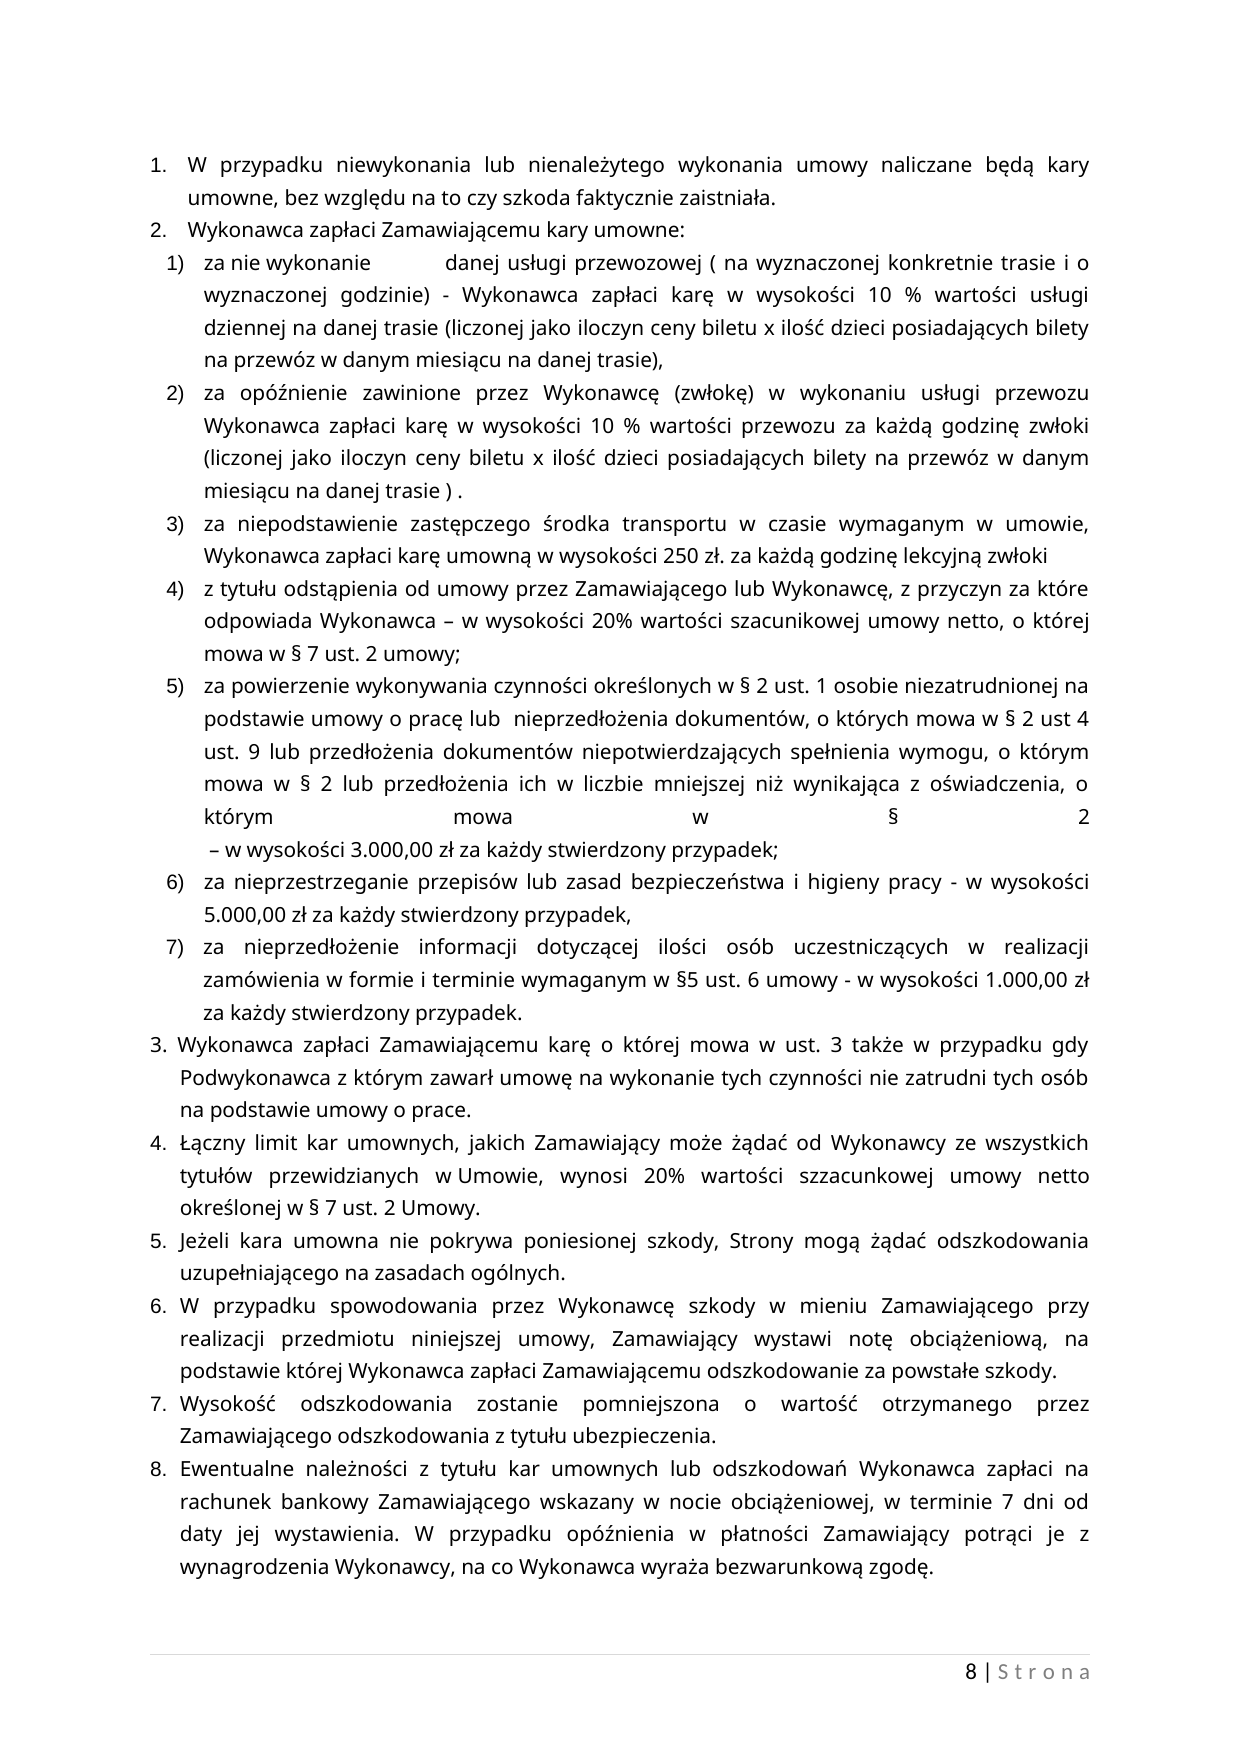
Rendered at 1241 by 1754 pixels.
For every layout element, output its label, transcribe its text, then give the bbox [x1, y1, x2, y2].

list W przypadku niewykonania lub nienależytego wykonania umowy naliczane będą kary umowne, bez względu na to czy szkoda faktycznie zaistniała. [150, 150, 1090, 211]
list za nieprzedłożenie informacji dotyczącej ilości osób uczestniczących w realizacji zamówienia w formie i terminie wymaganym w §5 ust. 6 umowy - w wysokości 1.000,00 zł za każdy stwierdzony przypadek. [166, 932, 1090, 1026]
list Wysokość odszkodowania zostanie pomniejszona o wartość otrzymanego przez Zamawiającego odszkodowania z tytułu ubezpieczenia. [150, 1389, 1090, 1450]
list z tytułu odstąpienia od umowy przez Zamawiającego lub Wykonawcę, z przyczyn za które odpowiada Wykonawca – w wysokości 20% wartości szacunikowej umowy netto, o której mowa w § 7 ust. 2 umowy; [166, 574, 1090, 667]
list za niepodstawienie zastępczego środka transportu w czasie wymaganym w umowie, Wykonawca zapłaci karę umowną w wysokości 250 zł. za każdą godzinę lekcyjną zwłoki [166, 509, 1090, 570]
list W przypadku spowodowania przez Wykonawcę szkody w mieniu Zamawiającego przy realizacji przedmiotu niniejszej umowy, Zamawiający wystawi notę obciążeniową, na podstawie której Wykonawca zapłaci Zamawiającemu odszkodowanie za powstałe szkody. [150, 1291, 1090, 1385]
list za powierzenie wykonywania czynności określonych w § 2 ust. 1 osobie niezatrudnionej na podstawie umowy o pracę lub nieprzedłożenia dokumentów, o których mowa w § 2 ust 4 ust. 9 lub przedłożenia dokumentów niepotwierdzających spełnienia wymogu, o którym mowa w § 2 lub przedłożenia ich w liczbie mniejszej niż wynikająca z oświadczenia, o którym mowa w § 2 – w wysokości 3.000,00 zł za każdy stwierdzony przypadek; [166, 672, 1090, 863]
list za nieprzestrzeganie przepisów lub zasad bezpieczeństwa i higieny pracy - w wysokości 5.000,00 zł za każdy stwierdzony przypadek, [166, 867, 1090, 928]
list Jeżeli kara umowna nie pokrywa poniesionej szkody, Strony mogą żądać odszkodowania uzupełniającego na zasadach ogólnych. [150, 1226, 1090, 1287]
list za opóźnienie zawinione przez Wykonawcę (zwłokę) w wykonaniu usługi przewozu Wykonawca zapłaci karę w wysokości 10 % wartości przewozu za każdą godzinę zwłoki (liczonej jako iloczyn ceny biletu x ilość dzieci posiadających bilety na przewóz w danym miesiącu na danej trasie ) . [166, 378, 1090, 504]
list Ewentualne należności z tytułu kar umownych lub odszkodowań Wykonawca zapłaci na rachunek bankowy Zamawiającego wskazany w nocie obciążeniowej, w terminie 7 dni od daty jej wystawienia. W przypadku opóźnienia w płatności Zamawiający potrąci je z wynagrodzenia Wykonawcy, na co Wykonawca wyraża bezwarunkową zgodę. [150, 1454, 1090, 1580]
list Wykonawca zapłaci Zamawiającemu kary umowne: [150, 215, 1090, 244]
list 3. Wykonawca zapłaci Zamawiającemu karę o której mowa w ust. 3 także w przypadku gdy Podwykonawca z którym zawarł umowę na wykonanie tych czynności nie zatrudni tych osób na podstawie umowy o prace. [150, 1030, 1090, 1124]
list Łączny limit kar umownych, jakich Zamawiający może żądać od Wykonawcy ze wszystkich tytułów przewidzianych w Umowie, wynosi 20% wartości szzacunkowej umowy netto określonej w § 7 ust. 2 Umowy. [150, 1128, 1090, 1222]
list za nie wykonanie danej usługi przewozowej ( na wyznaczonej konkretnie trasie i o wyznaczonej godzinie) - Wykonawca zapłaci karę w wysokości 10 % wartości usługi dziennej na danej trasie (liczonej jako iloczyn ceny biletu x ilość dzieci posiadających bilety na przewóz w danym miesiącu na danej trasie), [166, 248, 1090, 374]
